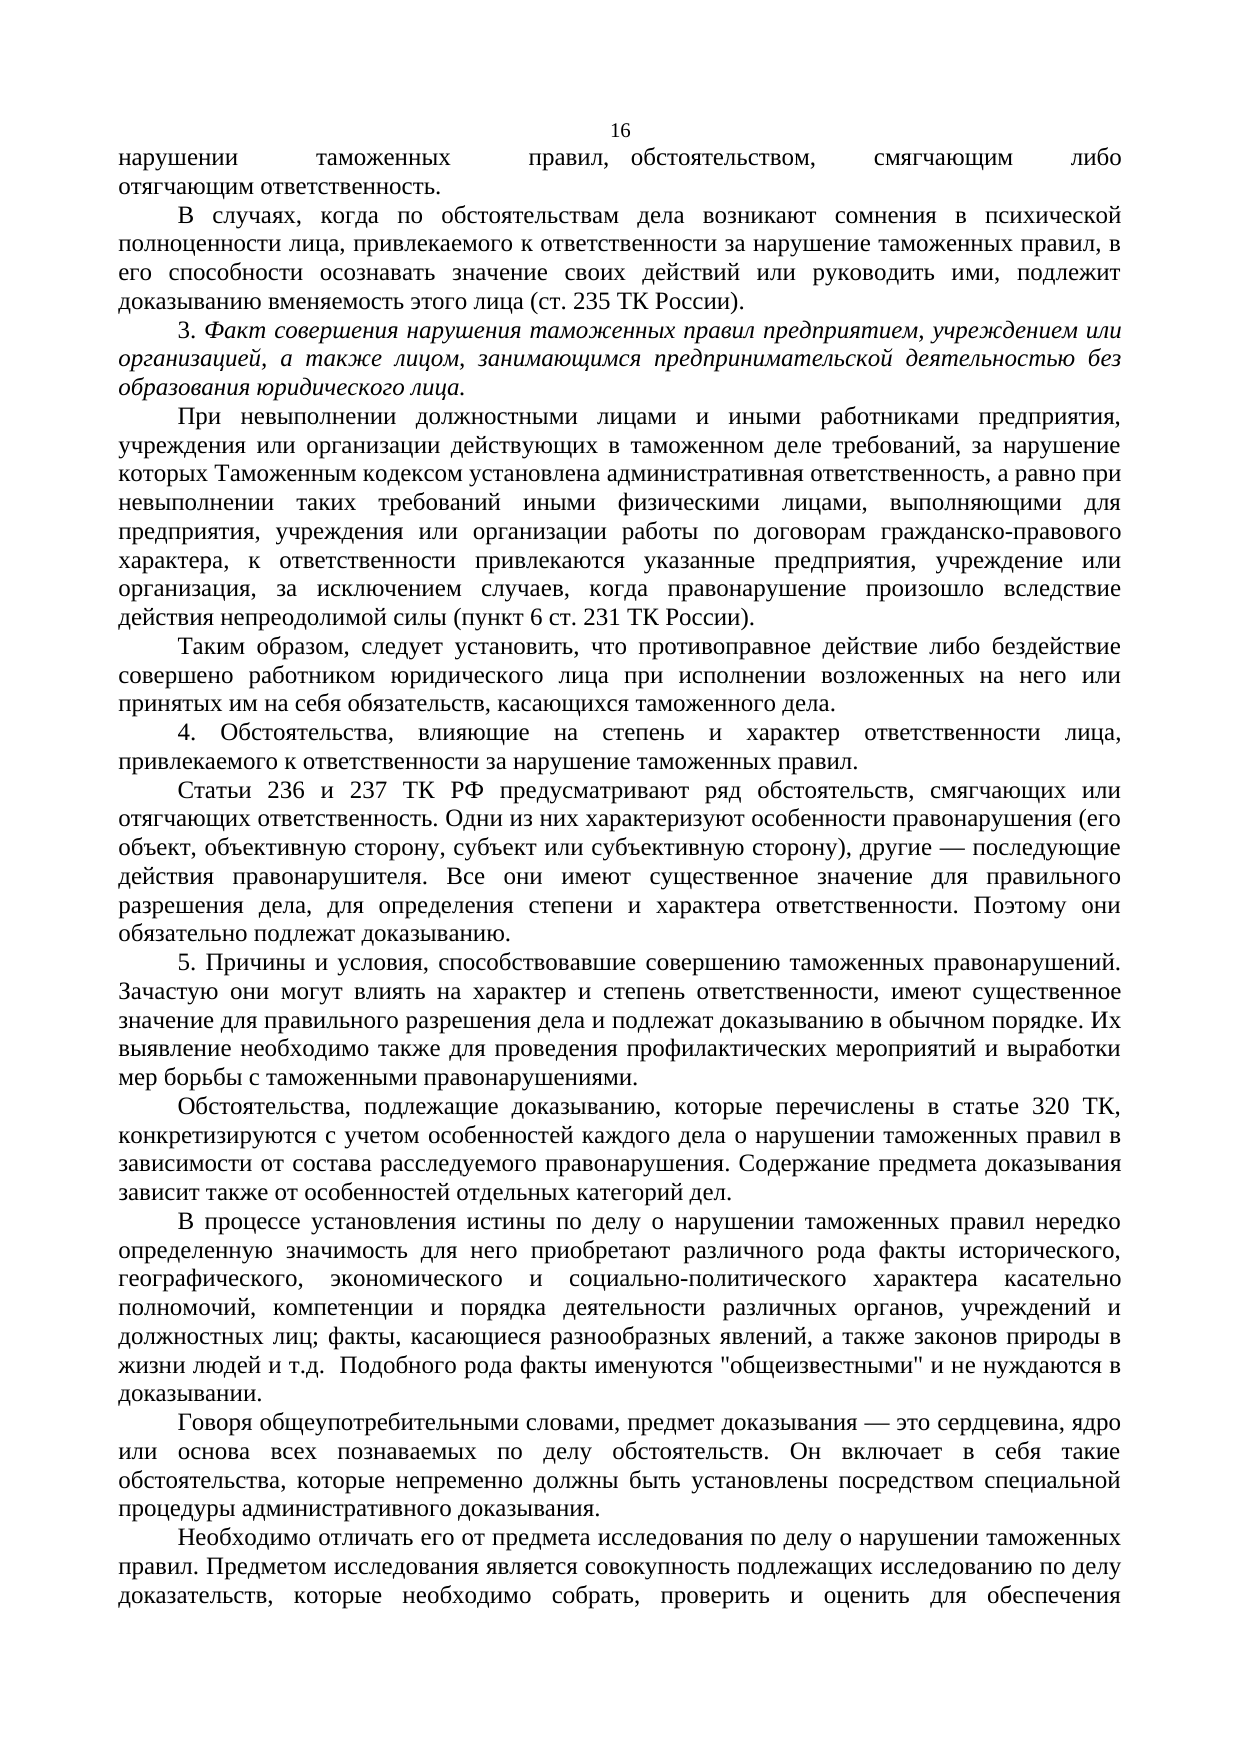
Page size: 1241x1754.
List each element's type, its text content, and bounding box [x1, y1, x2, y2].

text 3. Факт совершения нарушения таможенных правил предприятием, учреждением или организацией, а также лицом, занимающимся предпринимательской деятельностью без образования юридического лица. [118, 315, 1122, 401]
text При невыполнении должностными лицами и иными работниками предприятия, учреждения или организации действующих в таможенном деле требований, за нарушение которых Таможенным кодексом установлена административная ответственность, а равно при невыполнении таких требований иными физическими лицами, выполняющими для предприятия, учреждения или организации работы по договорам гражданско-правового характера, к ответственности привлекаются указанные предприятия, учреждение или организация, за исключением случаев, когда правонарушение произошло вследствие действия непреодолимой силы (пункт 6 ст. 231 ТК России). [118, 401, 1122, 631]
text Говоря общеупотребительными словами, предмет доказывания — это сердцевина, ядро или основа всех познаваемых по делу обстоятельств. Он включает в себя такие обстоятельства, которые непременно должны быть установлены посредством специальной процедуры административного доказывания. [118, 1407, 1122, 1522]
text Обстоятельства, подлежащие доказыванию, которые перечислены в статье 320 ТК, конкретизируются с учетом особенностей каждого дела о нарушении таможенных правил в зависимости от состава расследуемого правонарушения. Содержание предмета доказывания зависит также от особенностей отдельных категорий дел. [118, 1091, 1122, 1206]
text Статьи 236 и 237 ТК РФ предусматривают ряд обстоятельств, смягчающих или отягчающих ответственность. Одни из них характеризуют особенности правонарушения (его объект, объективную сторону, субъект или субъективную сторону), другие — последующие действия правонарушителя. Все они имеют существенное значение для правильного разрешения дела, для определения степени и характера ответственности. Поэтому они обязательно подлежат доказыванию. [118, 775, 1122, 947]
text 4. Обстоятельства, влияющие на степень и характер ответственности лица, привлекаемого к ответственности за нарушение таможенных правил. [118, 717, 1122, 775]
text В случаях, когда по обстоятельствам дела возникают сомнения в психической полноценности лица, привлекаемого к ответственности за нарушение таможенных правил, в его способности осознавать значение своих действий или руководить ими, подлежит доказыванию вменяемость этого лица (ст. 235 ТК России). [118, 200, 1122, 315]
text В процессе установления истины по делу о нарушении таможенных правил нередко определенную значимость для него приобретают различного рода факты исторического, географического, экономического и социально-политического характера касательно полномочий, компетенции и порядка деятельности различных органов, учреждений и должностных лиц; факты, касающиеся разнообразных явлений, а также законов природы в жизни людей и т.д. Подобного рода факты именуются "общеизвестными" и не нуждаются в доказывании. [118, 1206, 1122, 1407]
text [118, 142, 1122, 200]
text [118, 1522, 1122, 1608]
text 5. Причины и условия, способствовавшие совершению таможенных правонарушений. Зачастую они могут влиять на характер и степень ответственности, имеют существенное значение для правильного разрешения дела и подлежат доказыванию в обычном порядке. Их выявление необходимо также для проведения профилактических мероприятий и выработки мер борьбы с таможенными правонарушениями. [118, 947, 1122, 1091]
text Таким образом, следует установить, что противоправное действие либо бездействие совершено работником юридического лица при исполнении возложенных на него или принятых им на себя обязательств, касающихся таможенного дела. [118, 631, 1122, 717]
